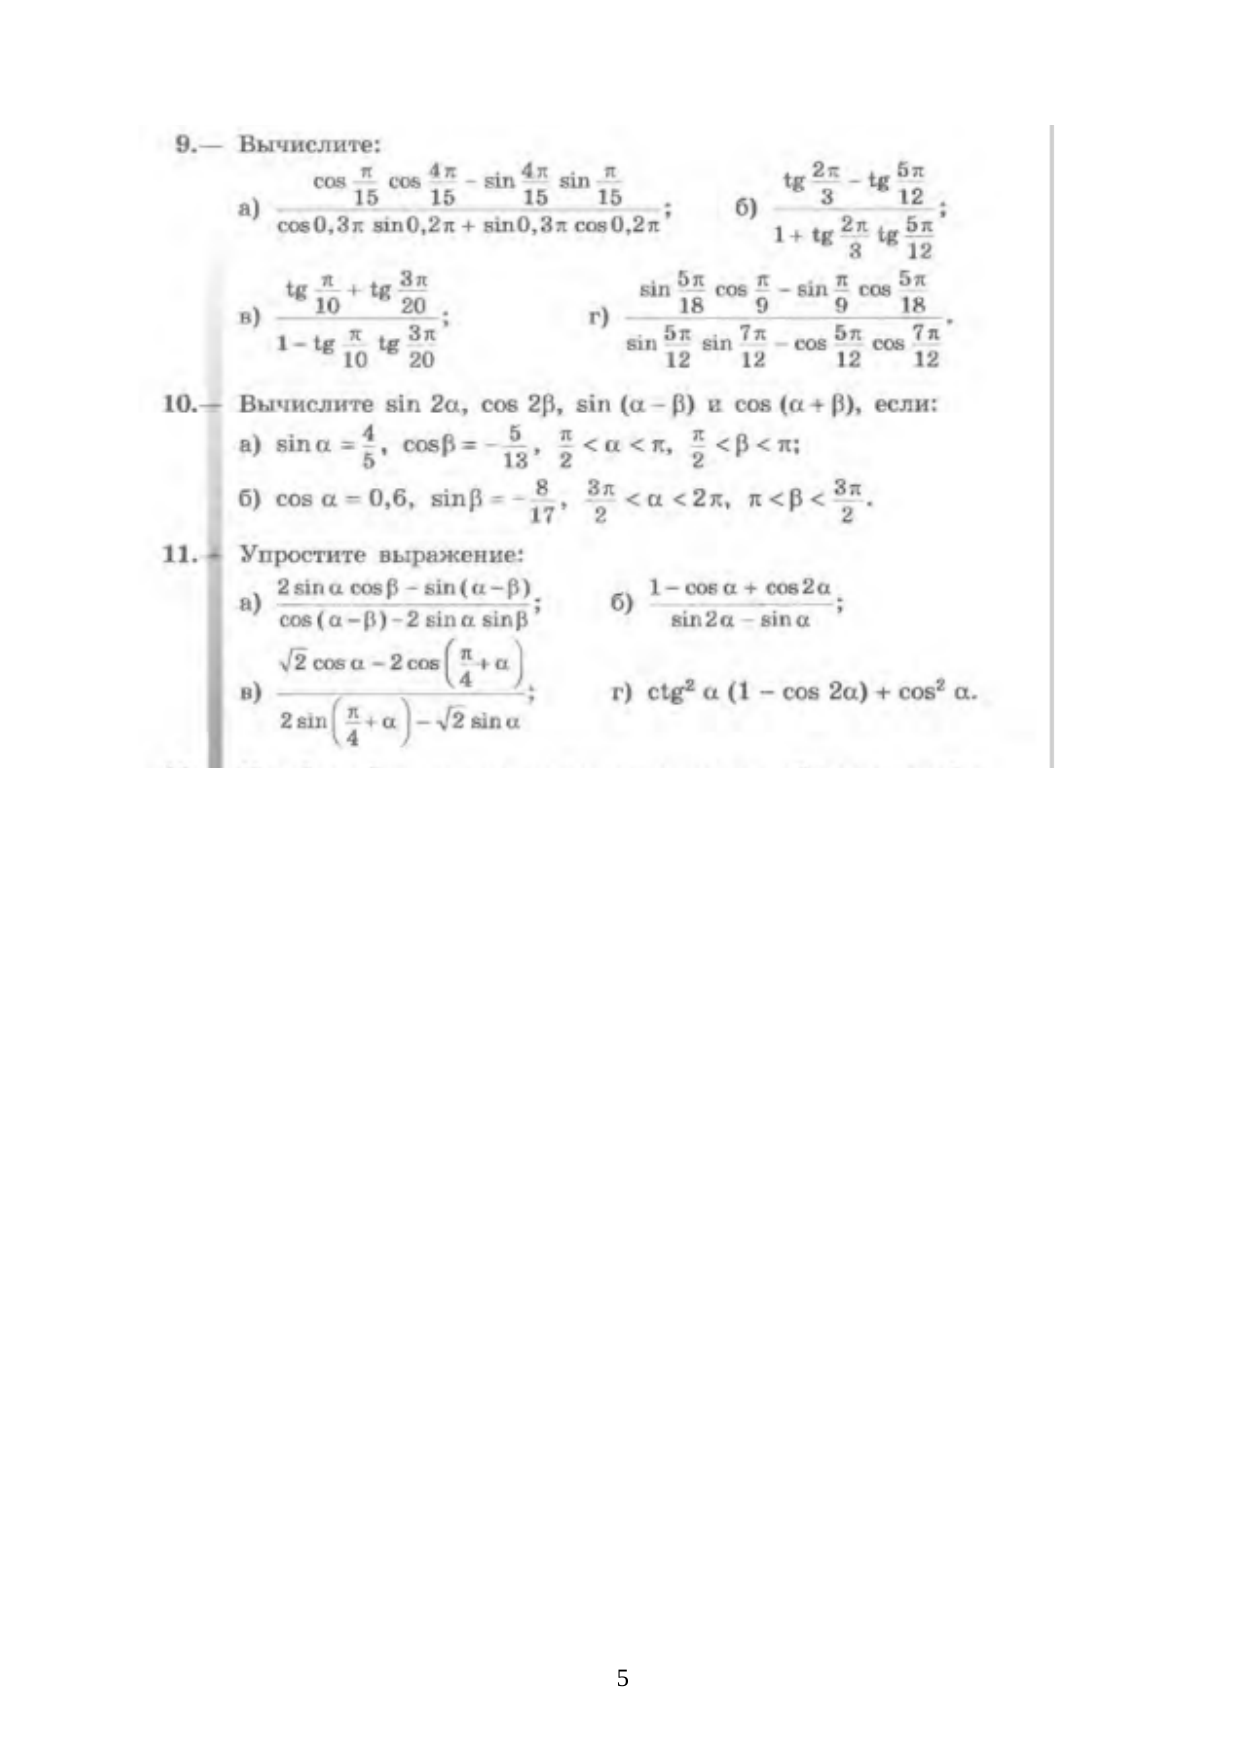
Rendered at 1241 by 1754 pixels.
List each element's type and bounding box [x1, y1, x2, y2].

picture [138, 125, 1055, 768]
